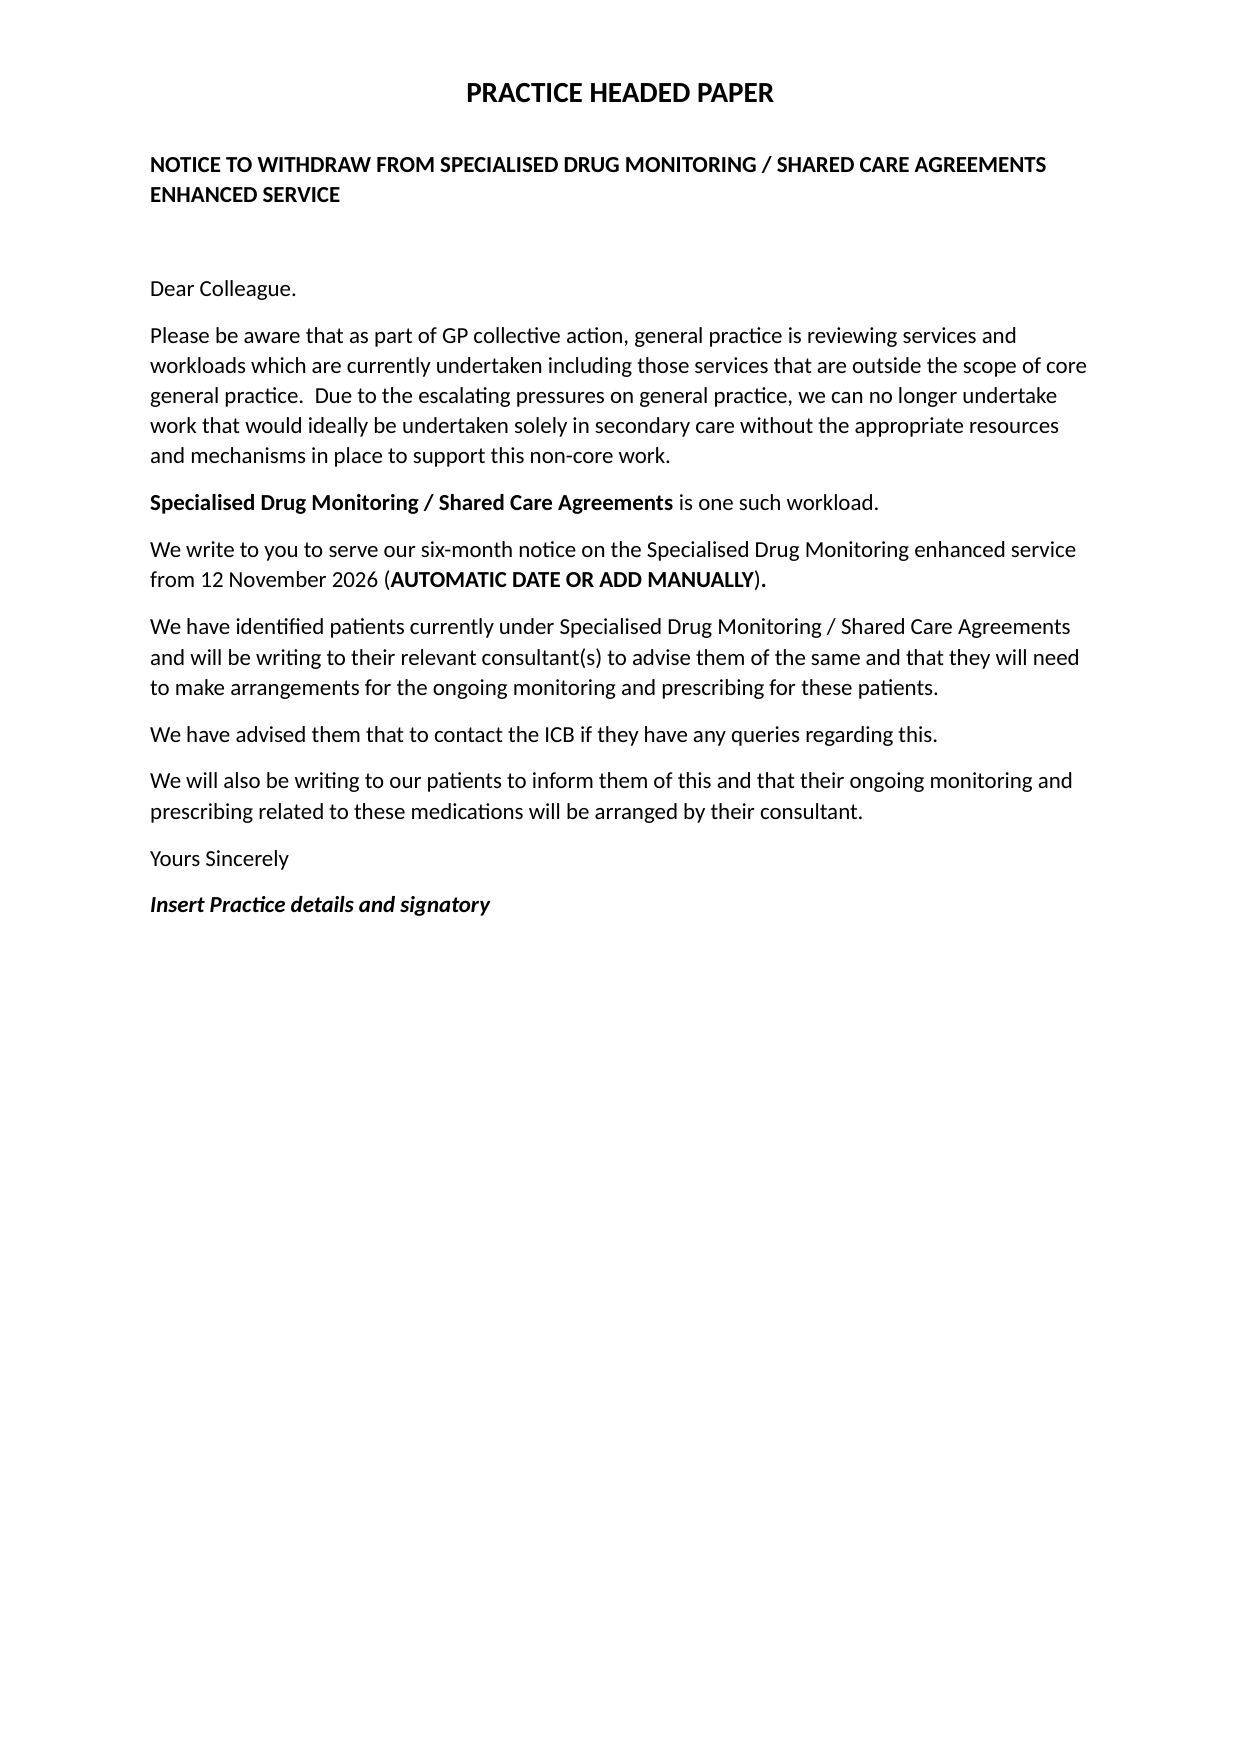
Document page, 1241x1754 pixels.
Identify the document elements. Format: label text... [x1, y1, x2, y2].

text Insert Practice details and signatory [150, 891, 1090, 919]
text Yours Sincerely [150, 844, 1090, 872]
text NOTICE TO WITHDRAW FROM SPECIALISED DRUG MONITORING / SHARED CARE AGREEMENTS ENHANCED SERVICE [150, 150, 1090, 208]
text We write to you to serve our six-month notice on the Specialised Drug Monitoring enhanced service from 02 September 2024 (AUTOMATIC DATE OR ADD MANUALLY). [150, 535, 1090, 594]
text Please be aware that as part of GP collective action, general practice is reviewing services and workloads which are currently undertaken including those services that are outside the scope of core general practice. Due to the escalating pressures on general practice, we can no longer undertake work that would ideally be undertaken solely in secondary care without the appropriate resources and mechanisms in place to support this non-core work. [150, 321, 1090, 470]
text We have identified patients currently under Specialised Drug Monitoring / Shared Care Agreements and will be writing to their relevant consultant(s) to advise them of the same and that they will need to make arrangements for the ongoing monitoring and prescribing for these patients. [150, 612, 1090, 701]
text Specialised Drug Monitoring / Shared Care Agreements is one such workload. [150, 488, 1090, 517]
text We have advised them that to contact the ICB if they have any queries regarding this. [150, 720, 1090, 748]
text Dear Colleague. [150, 274, 1090, 302]
text We will also be writing to our patients to inform them of this and that their ongoing monitoring and prescribing related to these medications will be arranged by their consultant. [150, 767, 1090, 825]
